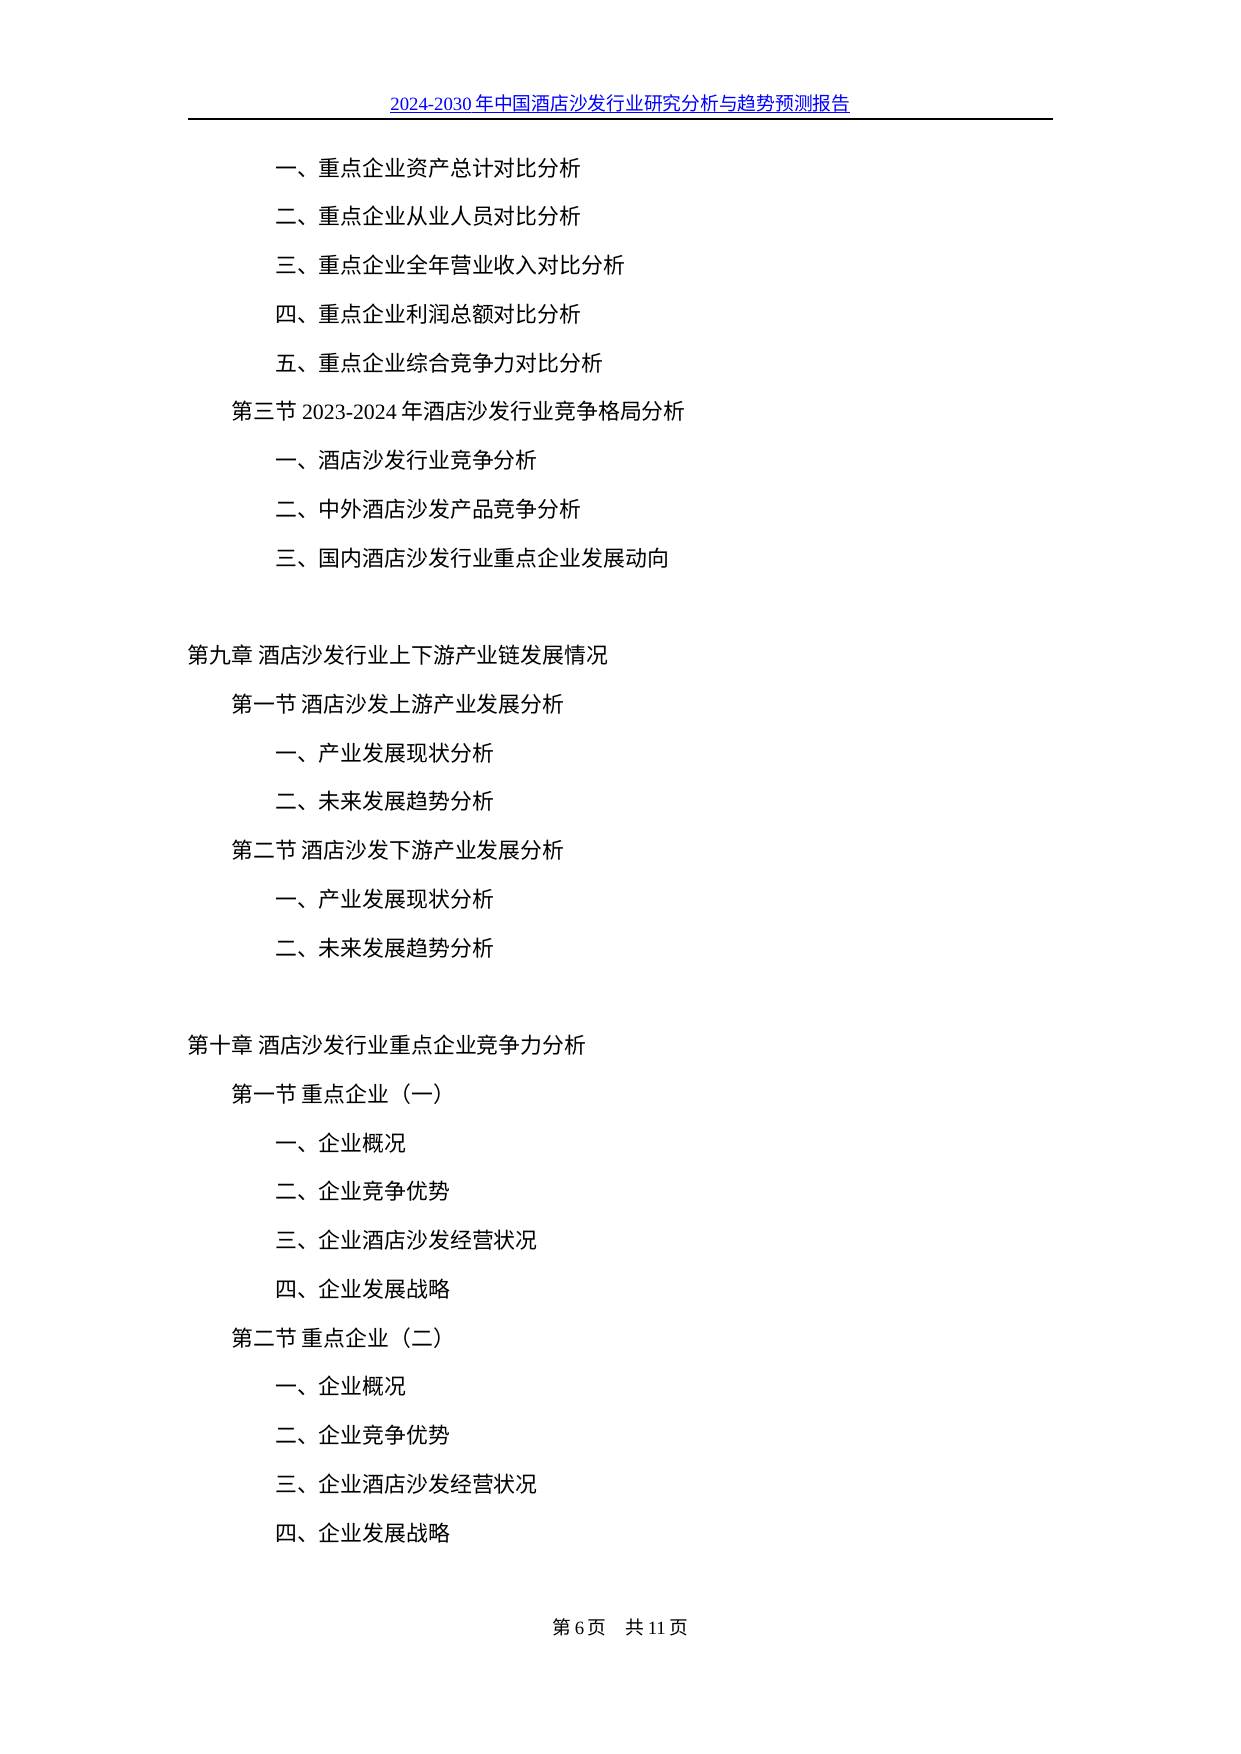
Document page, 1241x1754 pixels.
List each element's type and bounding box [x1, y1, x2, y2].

text [187, 150, 1053, 1548]
